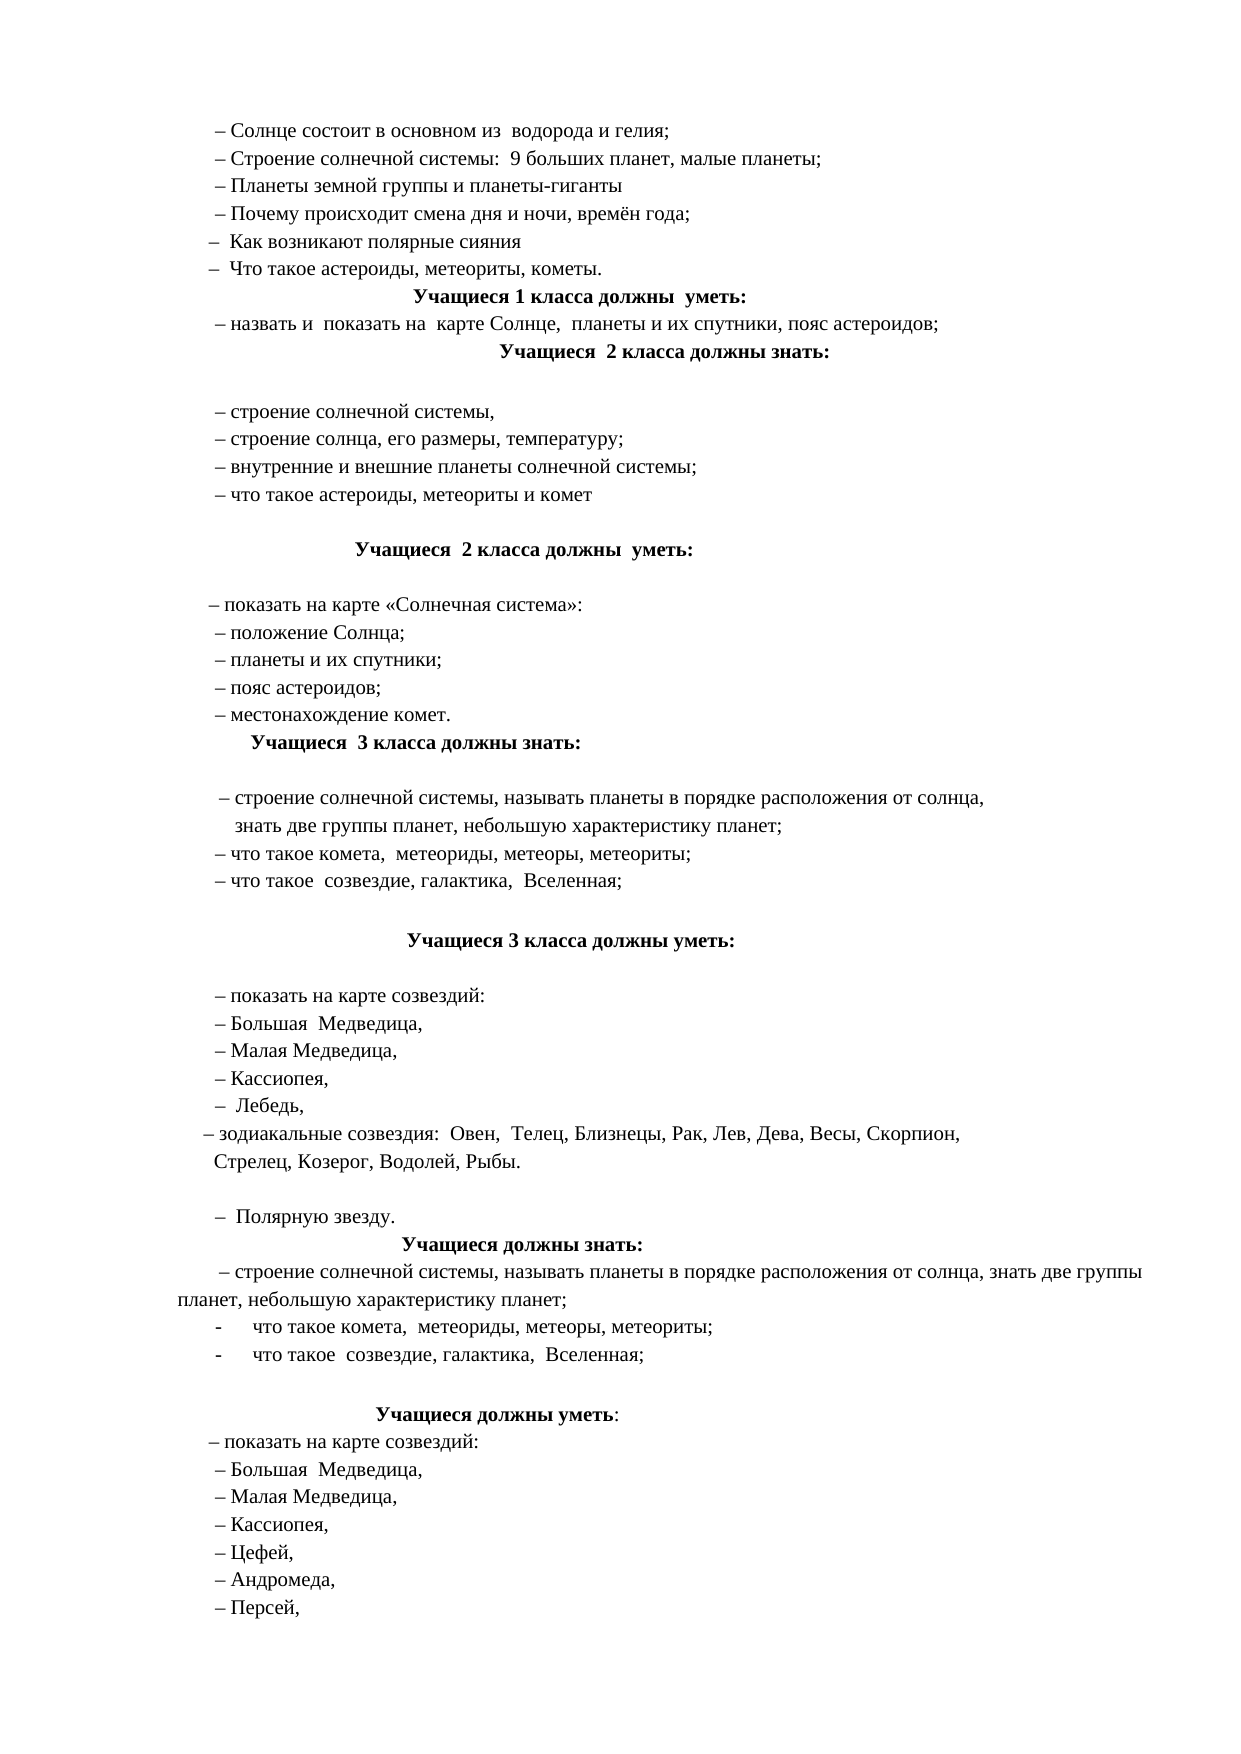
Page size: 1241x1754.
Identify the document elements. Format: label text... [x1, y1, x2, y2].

text – показать на карте созвездий: [177, 1429, 1152, 1453]
text Стрелец, Козерог, Водолей, Рыбы. [177, 1149, 1152, 1173]
text – Малая Медведица, [215, 1038, 1152, 1062]
text – Большая Медведица, [215, 1011, 1152, 1035]
text – Солнце состоит в основном из водорода и гелия; [215, 118, 1152, 142]
text – строение солнечной системы, называть планеты в порядке расположения от солнца, [177, 785, 1152, 809]
text – Почему происходит смена дня и ночи, времён года; [215, 201, 1152, 225]
text – Что такое астероиды, метеориты, кометы. [177, 256, 1152, 280]
list что такое созвездие, галактика, Вселенная; [215, 1342, 1152, 1366]
text – показать на карте созвездий: [215, 983, 1152, 1007]
text Учащиеся 3 класса должны уметь: [177, 928, 1152, 952]
text – Цефей, [215, 1540, 1152, 1564]
text – местонахождение комет. [215, 702, 1152, 726]
text – Кассиопея, [215, 1066, 1152, 1090]
text – что такое созвездие, галактика, Вселенная; [215, 868, 1152, 892]
text – положение Солнца; [215, 619, 1152, 644]
text – Кассиопея, [215, 1512, 1152, 1536]
text – пояс астероидов; [215, 675, 1152, 699]
text – что такое астероиды, метеориты и комет [215, 482, 1152, 506]
text – строение солнца, его размеры, температуру; [215, 426, 1152, 450]
text Учащиеся 2 класса должны уметь: [177, 537, 1152, 561]
text – Персей, [215, 1595, 1152, 1619]
text – что такое комета, метеориды, метеоры, метеориты; [215, 840, 1152, 864]
text Учащиеся 2 класса должны знать: [177, 339, 1152, 363]
text – внутренние и внешние планеты солнечной системы; [215, 454, 1152, 478]
text – планеты и их спутники; [215, 647, 1152, 671]
text – строение солнечной системы, [215, 399, 1152, 423]
text Учащиеся должны знать: [177, 1231, 1152, 1256]
text – Большая Медведица, [215, 1457, 1152, 1481]
text – Планеты земной группы и планеты-гиганты [215, 173, 1152, 197]
text – Полярную звезду. [215, 1204, 1152, 1228]
text знать две группы планет, небольшую характеристику планет; [177, 813, 1152, 837]
text – назвать и показать на карте Солнце, планеты и их спутники, пояс астероидов; [215, 311, 1152, 335]
text – зодиакальные созвездия: Овен, Телец, Близнецы, Рак, Лев, Дева, Весы, Скорпион, [177, 1121, 1152, 1145]
text – Малая Медведица, [215, 1484, 1152, 1508]
list что такое комета, метеориды, метеоры, метеориты; [215, 1314, 1152, 1338]
text Учащиеся 3 класса должны знать: [177, 730, 1152, 754]
text Учащиеся 1 класса должны уметь: [215, 284, 1152, 308]
text Учащиеся должны уметь: [177, 1402, 1152, 1426]
text – строение солнечной системы, называть планеты в порядке расположения от солнца, знать две группы планет, небольшую характеристику планет; [177, 1259, 1152, 1311]
text – Как возникают полярные сияния [177, 228, 1152, 253]
text – показать на карте «Солнечная система»: [177, 592, 1152, 616]
text – Андромеда, [215, 1567, 1152, 1591]
text – Лебедь, [215, 1093, 1152, 1117]
text – Строение солнечной системы: 9 больших планет, малые планеты; [215, 146, 1152, 170]
